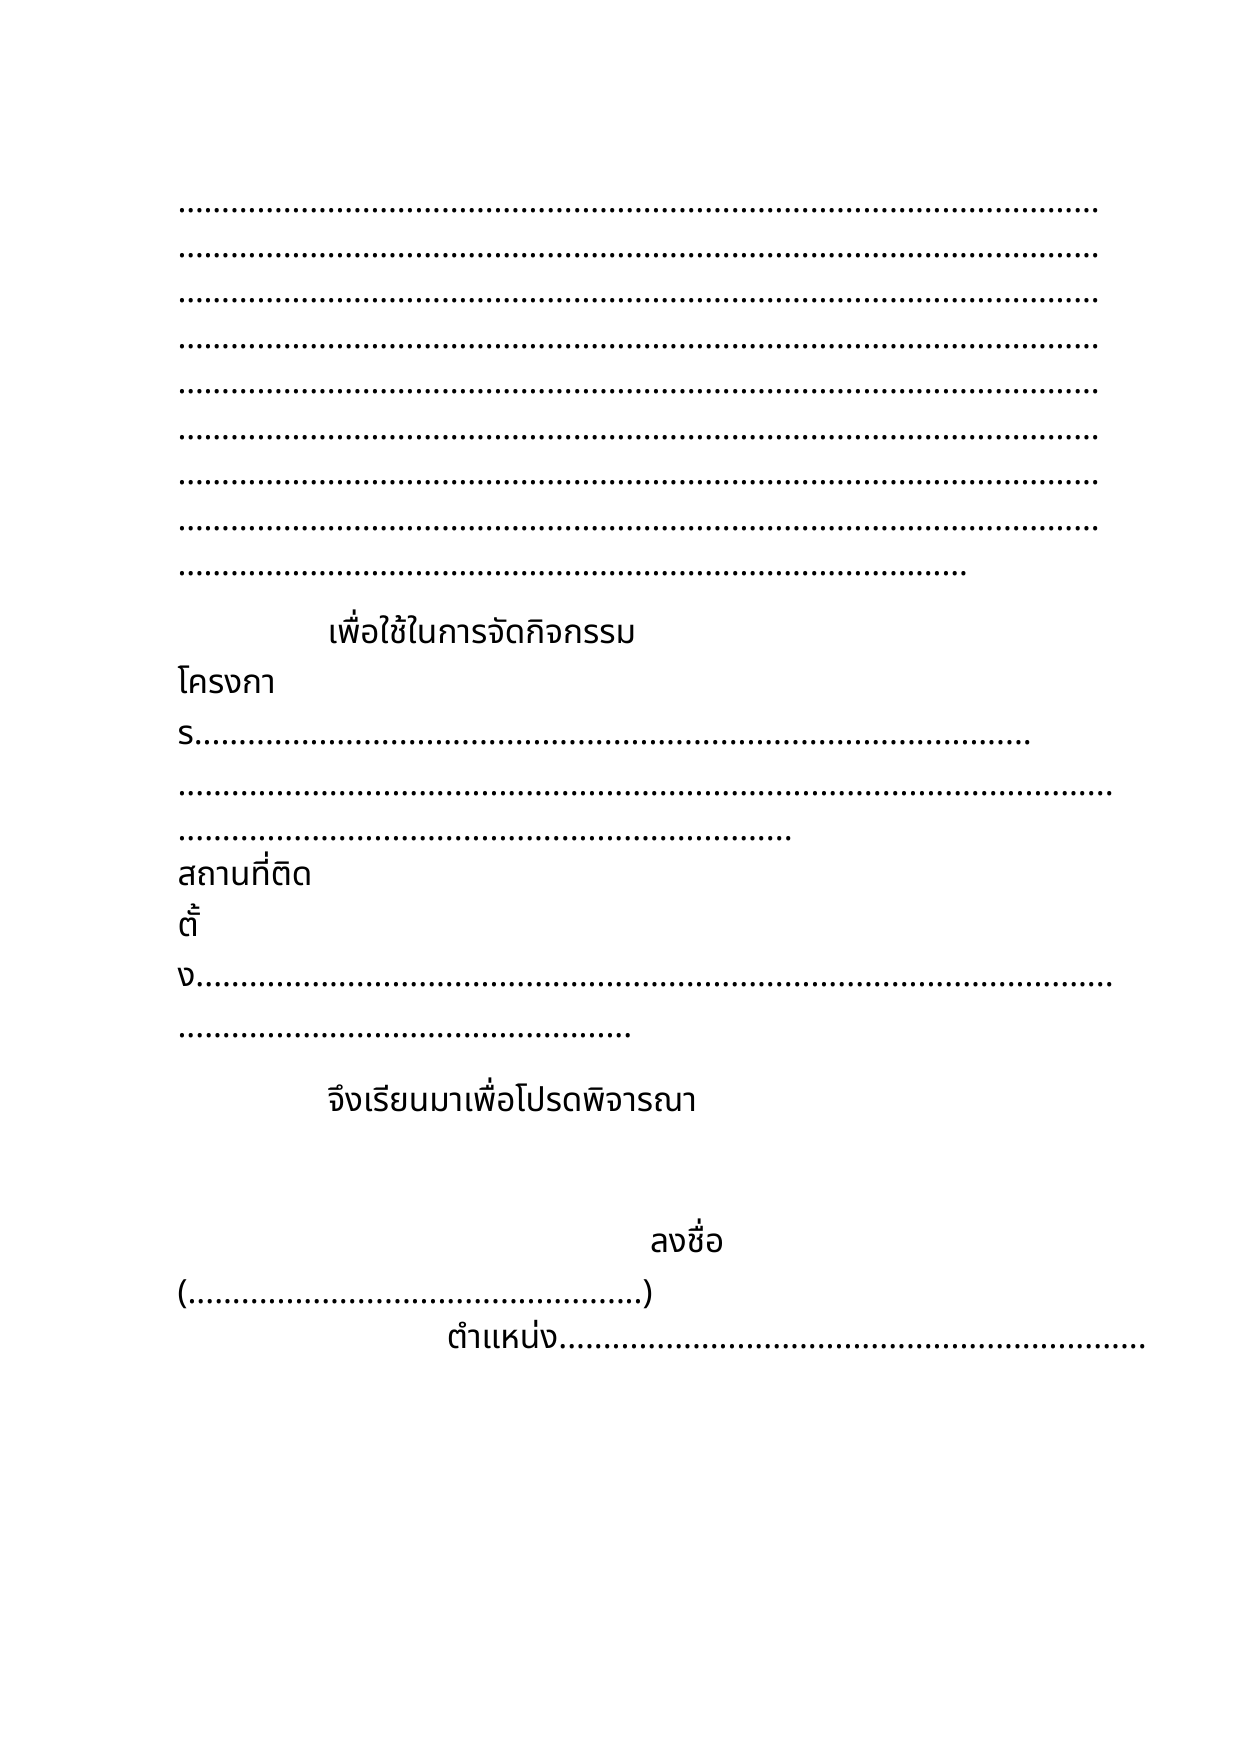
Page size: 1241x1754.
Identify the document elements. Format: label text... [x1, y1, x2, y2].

text ลงชื่อ (...................................................) [177, 1217, 1122, 1313]
text ตำแหน่ง.................................................................. [177, 1313, 1122, 1363]
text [177, 176, 1122, 585]
text เพื่อใช้ในการจัดกิจกรรมโครงการ.............................................................................................. .............................................................................................................................................................................. สถานที่ติดตั้ง.......................................................................................................................................................... [177, 608, 1122, 1076]
text จึงเรียนมาเพื่อโปรดพิจารณา [177, 1076, 1122, 1126]
